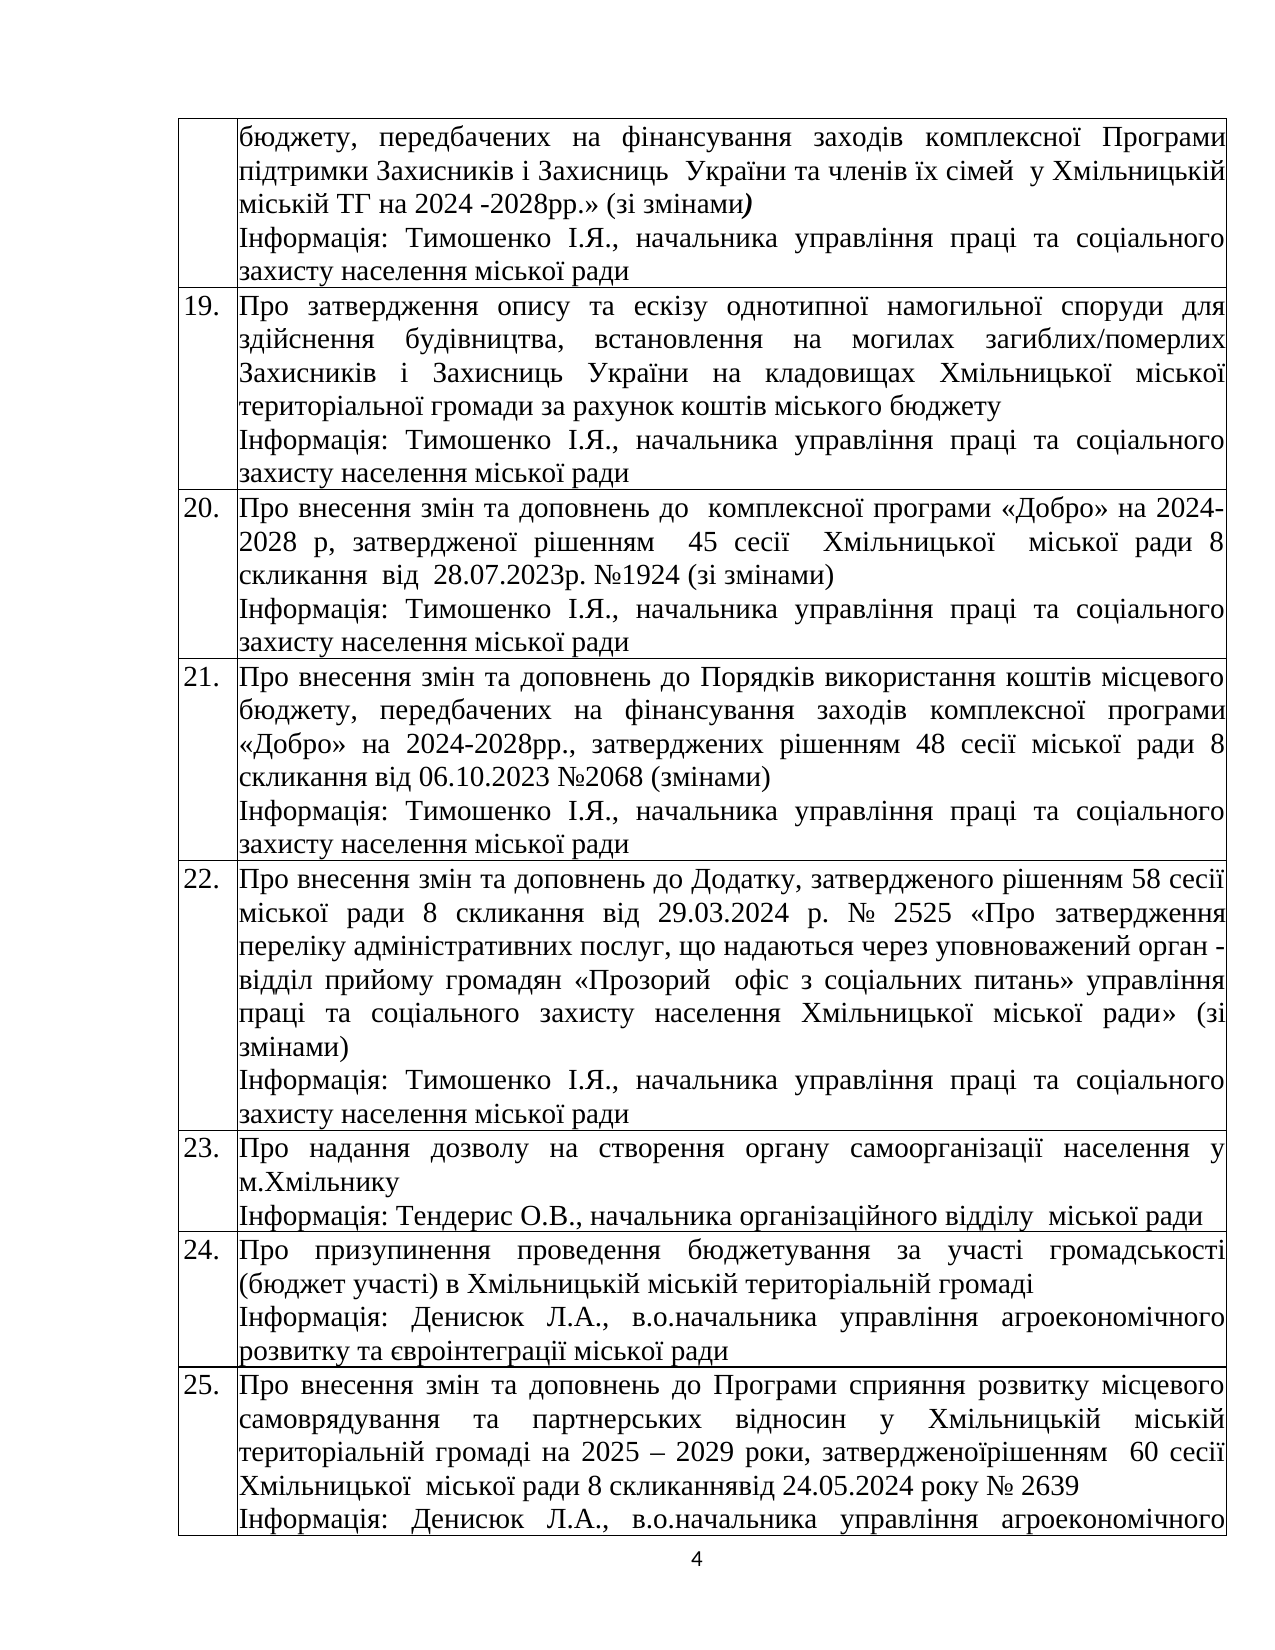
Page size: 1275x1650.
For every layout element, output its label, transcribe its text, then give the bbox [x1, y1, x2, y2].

table_cell Про надання дозволу на створення органу самоорганізації населення у м.Хмільнику Інформація: Тендерис О.В., начальника організаційного відділу міської ради [238, 1131, 1226, 1231]
table_cell [179, 1368, 237, 1535]
table_cell [179, 490, 237, 658]
table_cell [179, 288, 237, 489]
table_cell [179, 119, 237, 287]
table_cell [238, 1368, 1226, 1535]
table_cell [179, 861, 237, 1129]
table_cell Про внесення змін та доповнень до Додатку, затвердженого рішенням 58 сесії міської ради 8 скликання від 29.03.2024 р. № 2525 «Про затвердження переліку адміністративних послуг, що надаються через уповноважений орган - відділ прийому громадян «Прозорий офіс з соціальних питань» управління праці та соціального захисту населення Хмільницької міської ради» (зі змінами) Інформація: Тимошенко І.Я., начальника управління праці та соціального захисту населення міської ради [238, 1062, 1226, 1129]
table_cell Про призупинення проведення бюджетування за участі громадськості (бюджет участі) в Хмільницькій міській територіальній громаді Інформація: Денисюк Л.А., в.о.начальника управління агроекономічного розвитку та євроінтеграції міської ради [238, 1232, 1226, 1366]
table_cell [179, 1232, 237, 1366]
table_cell [179, 659, 237, 860]
table_cell [179, 1131, 237, 1231]
